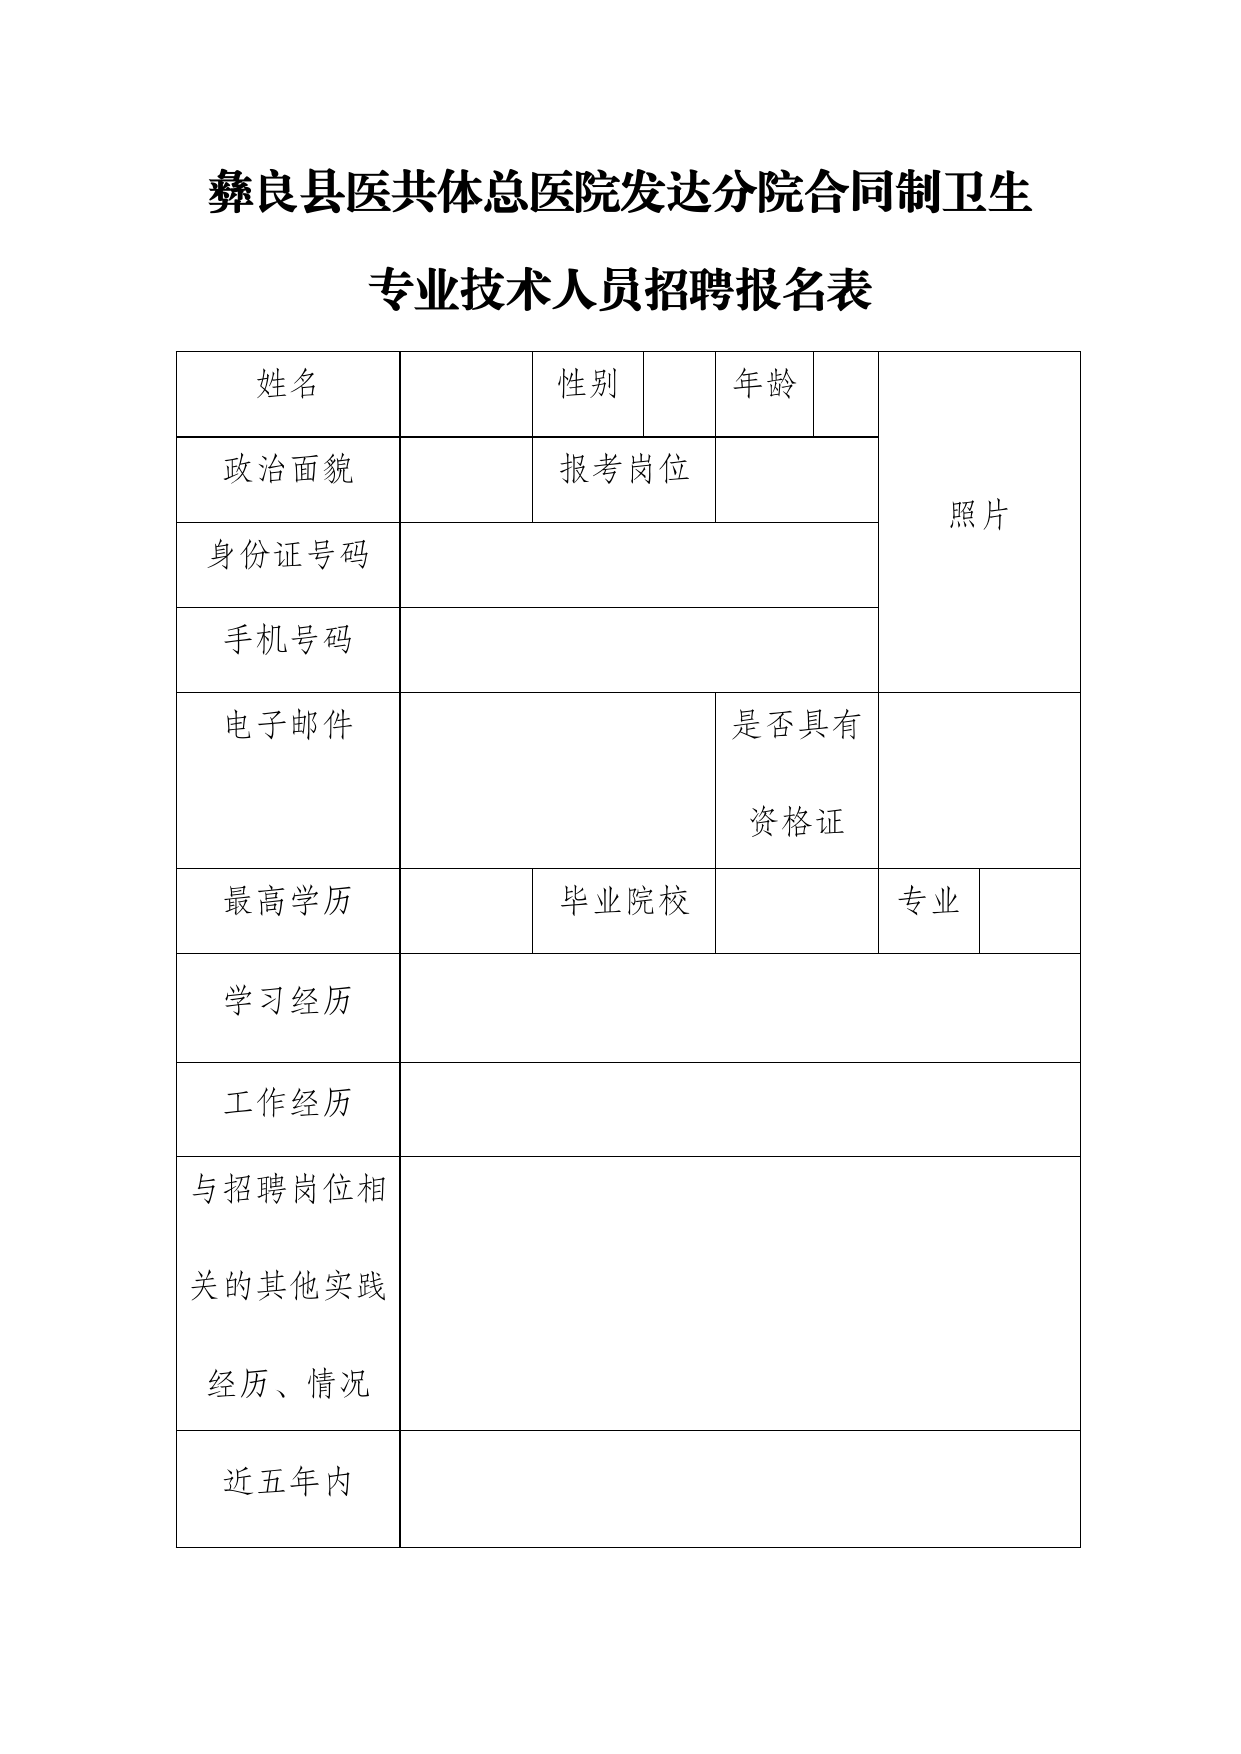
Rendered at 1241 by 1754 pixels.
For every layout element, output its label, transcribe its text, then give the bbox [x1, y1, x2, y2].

table_header [644, 352, 715, 436]
table_cell 身份证号码 [177, 523, 399, 607]
table_cell [401, 954, 1080, 1062]
table_cell [401, 608, 878, 692]
table_cell [716, 438, 878, 522]
table_cell 专业 [879, 869, 979, 953]
table_cell [401, 1431, 1080, 1547]
table_cell [716, 869, 878, 953]
table_header 年龄 [716, 352, 813, 436]
table_cell 与招聘岗位相关的其他实践经历、情况 [177, 1157, 399, 1429]
table_cell 最高学历 [177, 869, 399, 953]
text 彝良县医共体总医院发达分院合同制卫生专业技术人员招聘报名表 [187, 162, 1053, 324]
table_cell 工作经历 [177, 1063, 399, 1156]
table_cell [401, 693, 715, 868]
table_header 照片 [879, 352, 1080, 692]
table_cell 电子邮件 [177, 693, 399, 868]
table_cell [401, 523, 878, 607]
table_cell [879, 693, 1080, 868]
table_cell 近五年内 奖励或处分 [177, 1431, 399, 1547]
table_header [814, 352, 878, 436]
table_cell [401, 869, 532, 953]
table_cell 政治面貌 [177, 438, 399, 522]
table_cell 是否具有资格证 [716, 693, 878, 868]
table_cell 毕业院校 [533, 869, 715, 953]
table_cell 手机号码 [177, 608, 399, 692]
table_cell 学习经历 [177, 954, 399, 1062]
table_header [401, 352, 532, 436]
table_cell [401, 1157, 1080, 1429]
table_cell [401, 1063, 1080, 1156]
table_cell [980, 869, 1080, 953]
table_cell [401, 438, 532, 522]
table_cell 报考岗位 [533, 438, 715, 522]
table_header 姓名 [177, 352, 399, 436]
table_header 性别 [533, 352, 643, 436]
